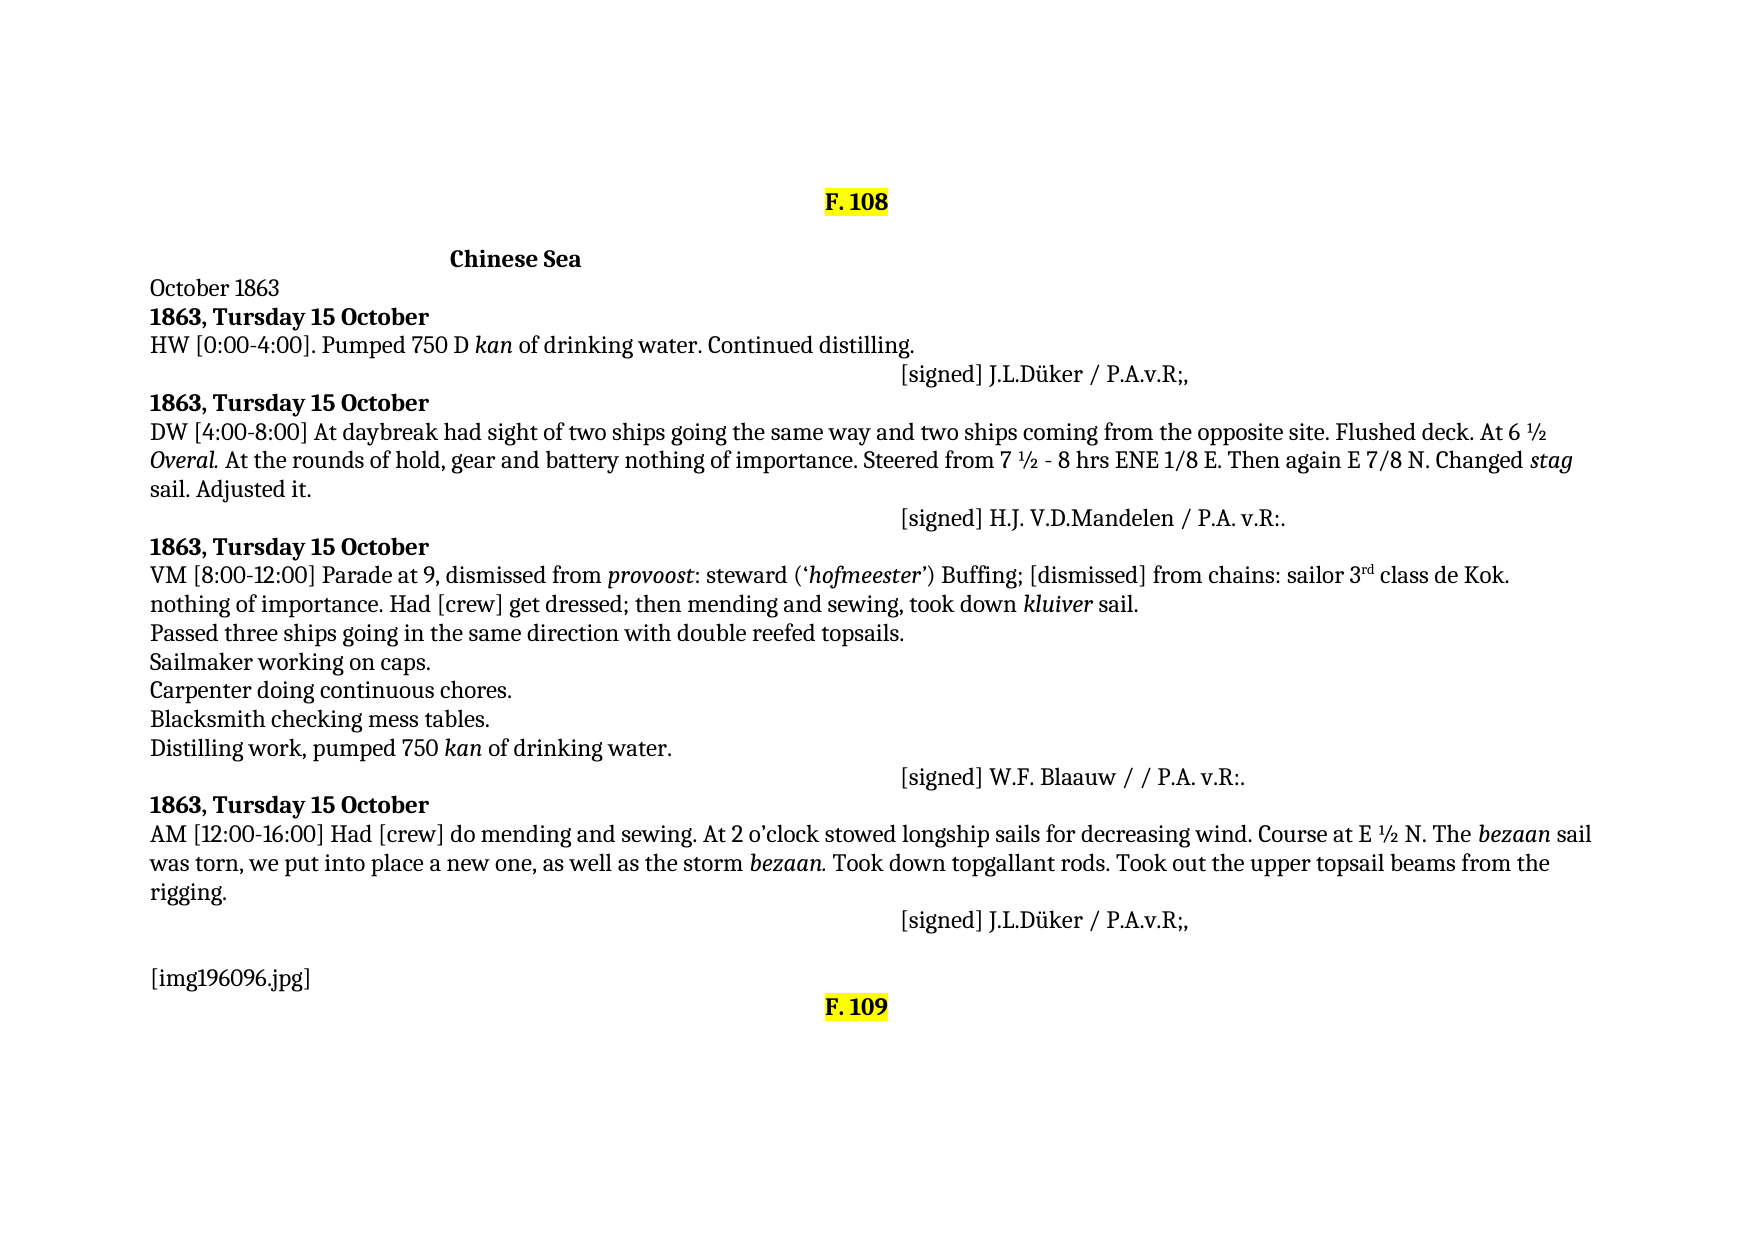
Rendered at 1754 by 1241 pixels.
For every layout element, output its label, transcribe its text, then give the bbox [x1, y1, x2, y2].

text HW [0:00-4:00]. Pumped 750 D kan of drinking water. Continued distilling. [150, 331, 1604, 360]
text Carpenter doing continuous chores. [150, 676, 1604, 705]
text Sailmaker working on caps. [150, 647, 1604, 676]
text [signed] H.J. V.D.Mandelen / P.A. v.R:. [150, 504, 1604, 532]
text [signed] J.L.Düker / P.A.v.R;, [150, 360, 1604, 389]
text 1863, Tursday 15 October [150, 791, 1604, 820]
text Distilling work, pumped 750 kan of drinking water. [150, 734, 1604, 762]
text F. 109 [150, 992, 1604, 1021]
text nothing of importance. Had [crew] get dressed; then mending and sewing, took down kluiver sail. [150, 590, 1604, 619]
text [signed] J.L.Düker / P.A.v.R;, [150, 906, 1604, 935]
text [signed] W.F. Blaauw / / P.A. v.R:. [150, 762, 1604, 791]
text October 1863 [150, 274, 1604, 302]
text Blacksmith checking mess tables. [150, 705, 1604, 734]
text VM [8:00-12:00] Parade at 9, dismissed from provoost: steward (‘hofmeester’) Buffing; [dismissed] from chains: sailor 3rd class de Kok. [150, 561, 1604, 590]
text AM [12:00-16:00] Had [crew] do mending and sewing. At 2 o’clock stowed longship sails for decreasing wind. Course at E ½ N. The bezaan sail was torn, we put into place a new one, as well as the storm bezaan. Took down topgallant rods. Took out the upper topsail beams from the rigging. [150, 820, 1604, 906]
text [img196096.jpg] [150, 964, 1604, 992]
text F. 108 [150, 187, 1604, 216]
text 1863, Tursday 15 October [150, 389, 1604, 417]
text Passed three ships going in the same direction with double reefed topsails. [150, 619, 1604, 647]
text Chinese Sea [150, 245, 1604, 274]
text DW [4:00-8:00] At daybreak had sight of two ships going the same way and two ships coming from the opposite site. Flushed deck. At 6 ½ Overal. At the rounds of hold, gear and battery nothing of importance. Steered from 7 ½ - 8 hrs ENE 1/8 E. Then again E 7/8 N. Changed stag sail. Adjusted it. [150, 417, 1604, 504]
text 1863, Tursday 15 October [150, 302, 1604, 331]
text 1863, Tursday 15 October [150, 532, 1604, 561]
